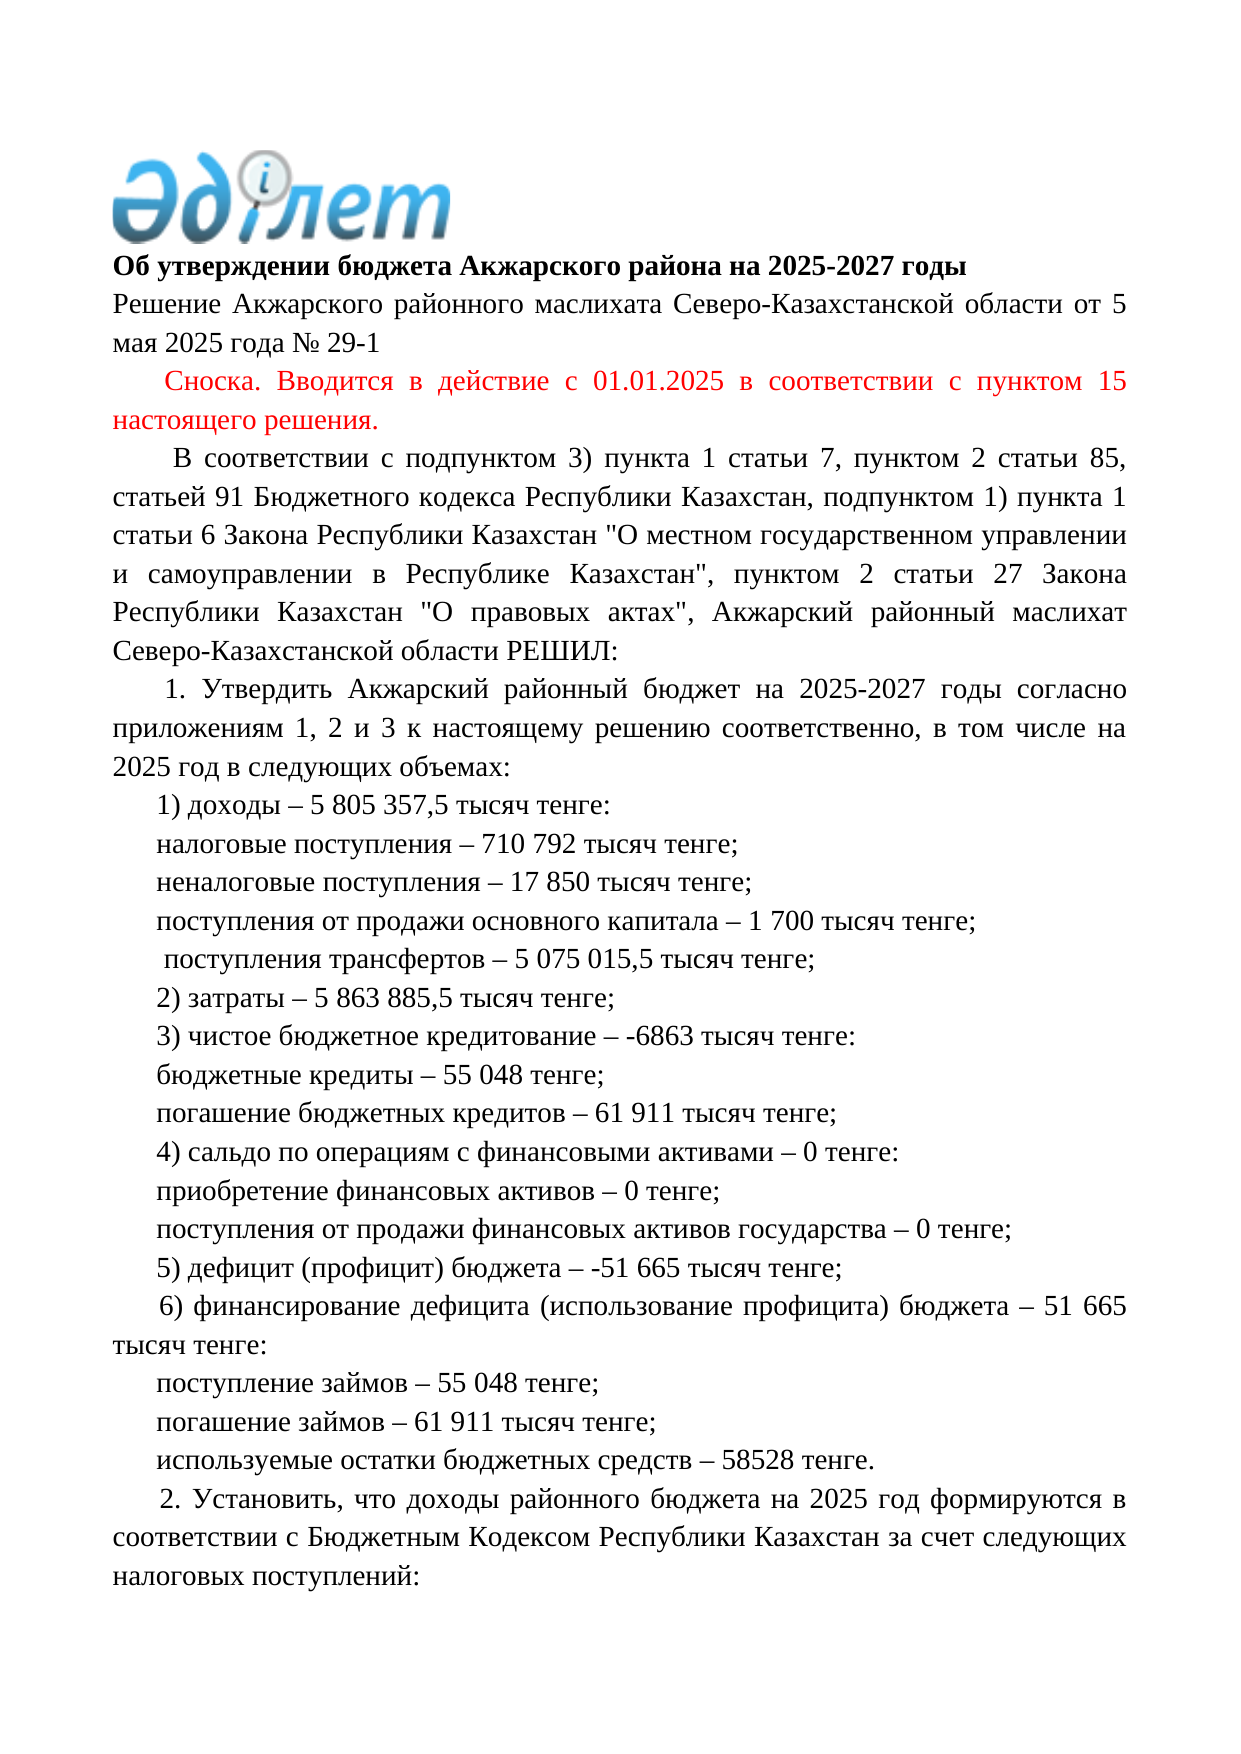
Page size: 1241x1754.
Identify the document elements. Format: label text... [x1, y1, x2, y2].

text 2) затраты – 5 863 885,5 тысяч тенге; [112, 980, 1128, 1013]
text 3) чистое бюджетное кредитование – -6863 тысяч тенге: [112, 1018, 1128, 1052]
text Решение Акжарского районного маслихата Северо-Казахстанской области от 5 мая 2025 года № 29-1 [112, 286, 1128, 358]
text Об утверждении бюджета Акжарского района на 2025-2027 годы [112, 248, 1128, 281]
text В соответствии с подпунктом 3) пункта 1 статьи 7, пунктом 2 статьи 85, статьей 91 Бюджетного кодекса Республики Казахстан, подпунктом 1) пункта 1 статьи 6 Закона Республики Казахстан "О местном государственном управлении и самоуправлении в Республике Казахстан", пунктом 2 статьи 27 Закона Республики Казахстан "О правовых актах", Акжарский районный маслихат Северо-Казахстанской области РЕШИЛ: [112, 440, 1128, 667]
text погашение займов – 61 911 тысяч тенге; [112, 1404, 1128, 1437]
text Сноска. Вводится в действие с 01.01.2025 в соответствии с пунктом 15 настоящего решения. [112, 363, 1128, 435]
text 6) финансирование дефицита (использование профицита) бюджета – 51 665 тысяч тенге: [112, 1288, 1128, 1360]
text неналоговые поступления – 17 850 тысяч тенге; [112, 864, 1128, 898]
text поступление займов – 55 048 тенге; [112, 1365, 1128, 1399]
text используемые остатки бюджетных средств – 58528 тенге. [112, 1442, 1128, 1476]
text поступления от продажи основного капитала – 1 700 тысяч тенге; [112, 903, 1128, 936]
text бюджетные кредиты – 55 048 тенге; [112, 1057, 1128, 1091]
text 1. Утвердить Акжарский районный бюджет на 2025-2027 годы согласно приложениям 1, 2 и 3 к настоящему решению соответственно, в том числе на 2025 год в следующих объемах: [112, 672, 1128, 782]
text приобретение финансовых активов – 0 тенге; [112, 1173, 1128, 1206]
text погашение бюджетных кредитов – 61 911 тысяч тенге; [112, 1096, 1128, 1129]
text 1) доходы – 5 805 357,5 тысяч тенге: [112, 787, 1128, 821]
text налоговые поступления – 710 792 тысяч тенге; [112, 826, 1128, 859]
text 2. Установить, что доходы районного бюджета на 2025 год формируются в соответствии с Бюджетным Кодексом Республики Казахстан за счет следующих налоговых поступлений: [112, 1481, 1128, 1592]
picture [112, 150, 451, 244]
text 4) сальдо по операциям с финансовыми активами – 0 тенге: [112, 1134, 1128, 1168]
text поступления трансфертов – 5 075 015,5 тысяч тенге; [112, 941, 1128, 975]
text поступления от продажи финансовых активов государства – 0 тенге; [112, 1211, 1128, 1245]
text 5) дефицит (профицит) бюджета – -51 665 тысяч тенге; [112, 1250, 1128, 1283]
